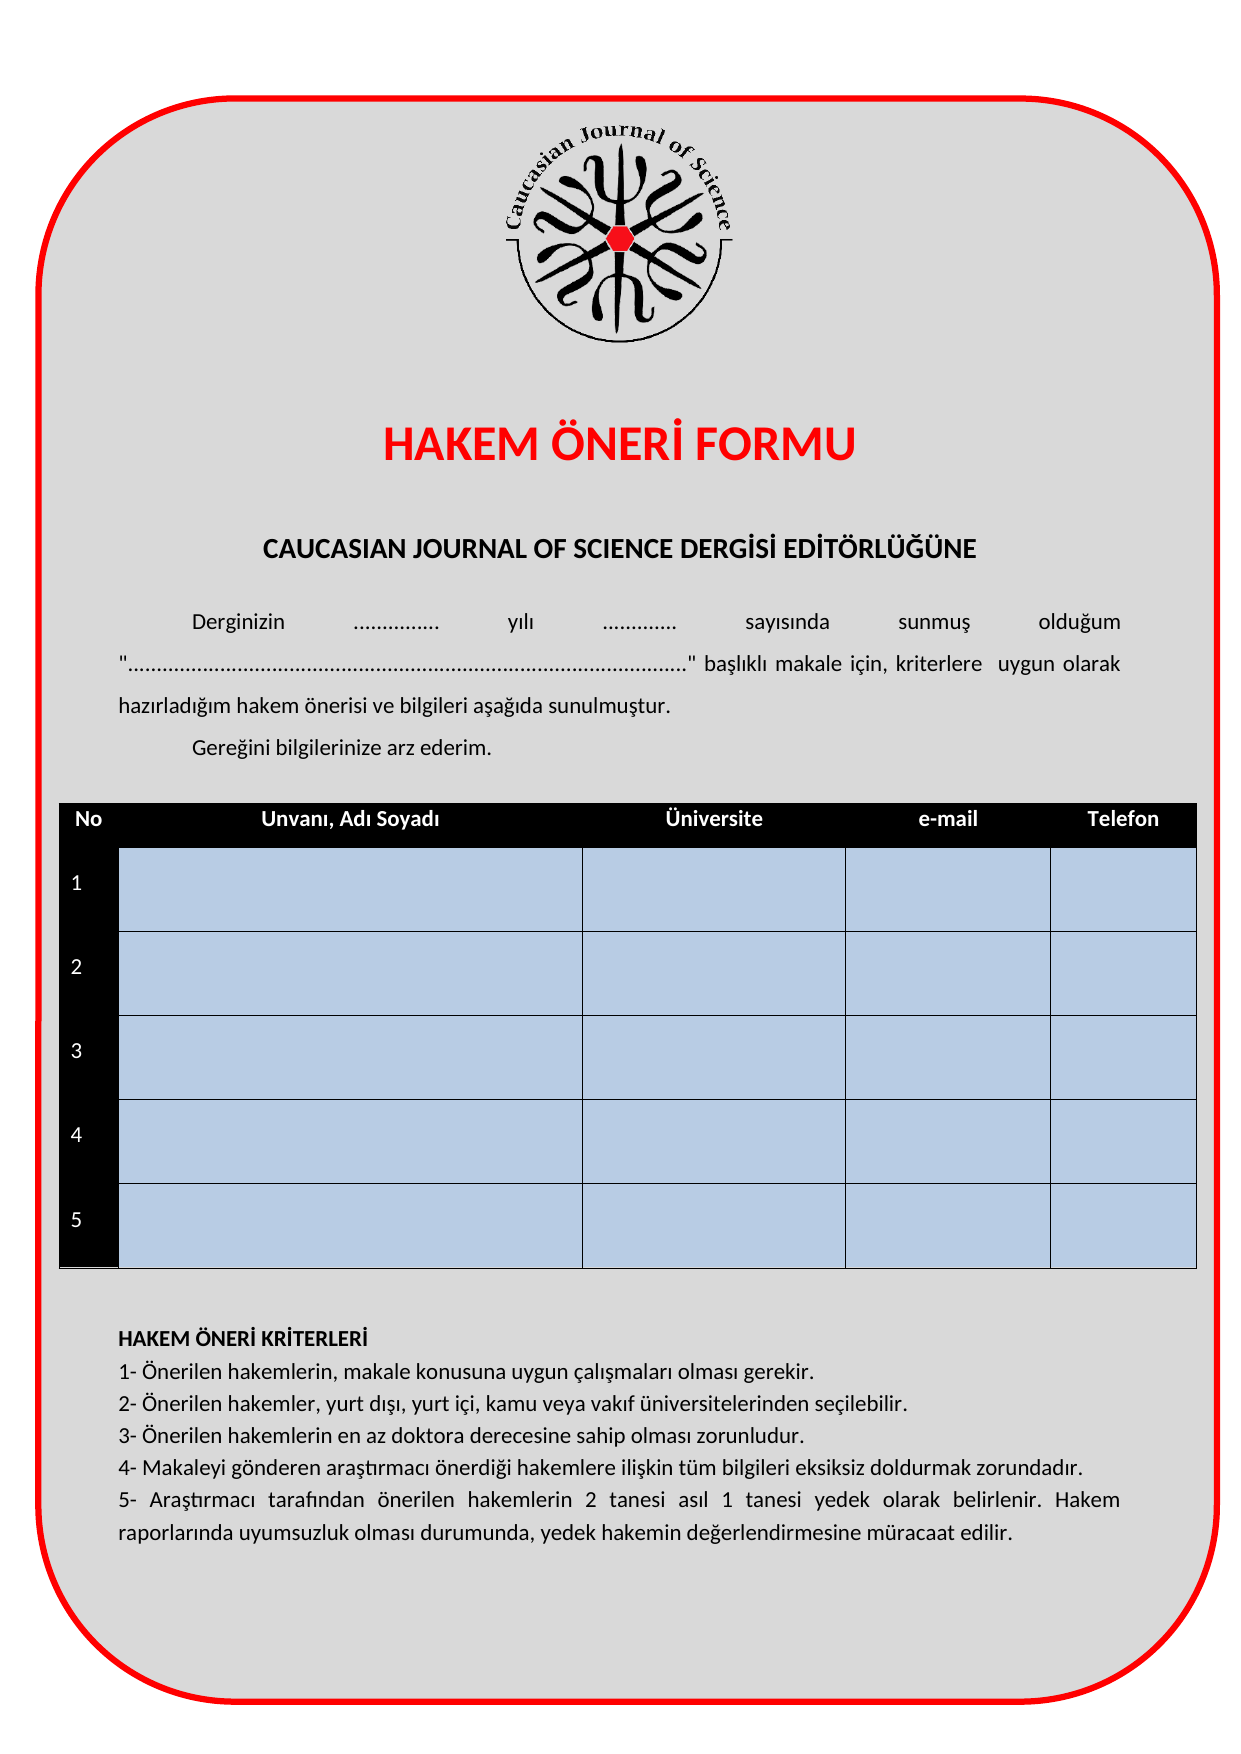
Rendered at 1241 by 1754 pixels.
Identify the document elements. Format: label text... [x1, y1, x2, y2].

table_cell [846, 848, 1050, 931]
text CAUCASIAN JOURNAL OF SCIENCE DERGİSİ EDİTÖRLÜĞÜNE [118, 530, 1122, 565]
text Derginizin ............... yılı ............. sayısında sunmuş olduğum "................................................................................................." başlıklı makale için, kriterlere uygun olarak hazırladığım hakem önerisi ve bilgileri aşağıda sunulmuştur. [118, 607, 1122, 719]
table_cell 3 [60, 1016, 118, 1099]
table_cell [846, 1100, 1050, 1183]
table_cell 5 [60, 1184, 118, 1267]
table_cell 1 [60, 848, 118, 931]
text 3- Önerilen hakemlerin en az doktora derecesine sahip olması zorunludur. [118, 1421, 1122, 1449]
table_cell [119, 1184, 582, 1267]
table_cell [846, 1016, 1050, 1099]
text 5- Araştırmacı tarafından önerilen hakemlerin 2 tanesi asıl 1 tanesi yedek olarak belirlenir. Hakem raporlarında uyumsuzluk olması durumunda, yedek hakemin değerlendirmesine müracaat edilir. [118, 1486, 1122, 1546]
table_header No [60, 804, 118, 847]
table_cell [119, 848, 582, 931]
table_header e-mail [846, 804, 1050, 847]
table_cell [846, 932, 1050, 1015]
table_cell [119, 932, 582, 1015]
table_header Unvanı, Adı Soyadı [119, 804, 582, 847]
picture [503, 118, 737, 351]
table_cell 2 [60, 932, 118, 1015]
text 1- Önerilen hakemlerin, makale konusuna uygun çalışmaları olması gerekir. [118, 1357, 1122, 1385]
table_header Üniversite [583, 804, 845, 847]
table_cell [583, 1100, 845, 1183]
text Gereğini bilgilerinize arz ederim. [118, 733, 1122, 761]
text 2- Önerilen hakemler, yurt dışı, yurt içi, kamu veya vakıf üniversitelerinden seçilebilir. [118, 1389, 1122, 1417]
table_cell 4 [60, 1100, 118, 1183]
table_header Telefon [1051, 804, 1196, 847]
text HAKEM ÖNERİ KRİTERLERİ [118, 1324, 1122, 1353]
table_cell [1051, 932, 1196, 1015]
table_cell [583, 1184, 845, 1267]
table_cell [1051, 1100, 1196, 1183]
table_cell [119, 1100, 582, 1183]
table_cell [583, 1016, 845, 1099]
subtitle HAKEM ÖNERİ FORMU [118, 412, 1122, 473]
table_cell [583, 848, 845, 931]
table_cell [1051, 1016, 1196, 1099]
table_cell [119, 1016, 582, 1099]
text 4- Makaleyi gönderen araştırmacı önerdiği hakemlere ilişkin tüm bilgileri eksiksiz doldurmak zorundadır. [118, 1453, 1122, 1481]
table_cell [1051, 1184, 1196, 1267]
table_cell [1051, 848, 1196, 931]
table_cell [583, 932, 845, 1015]
table_cell [846, 1184, 1050, 1267]
